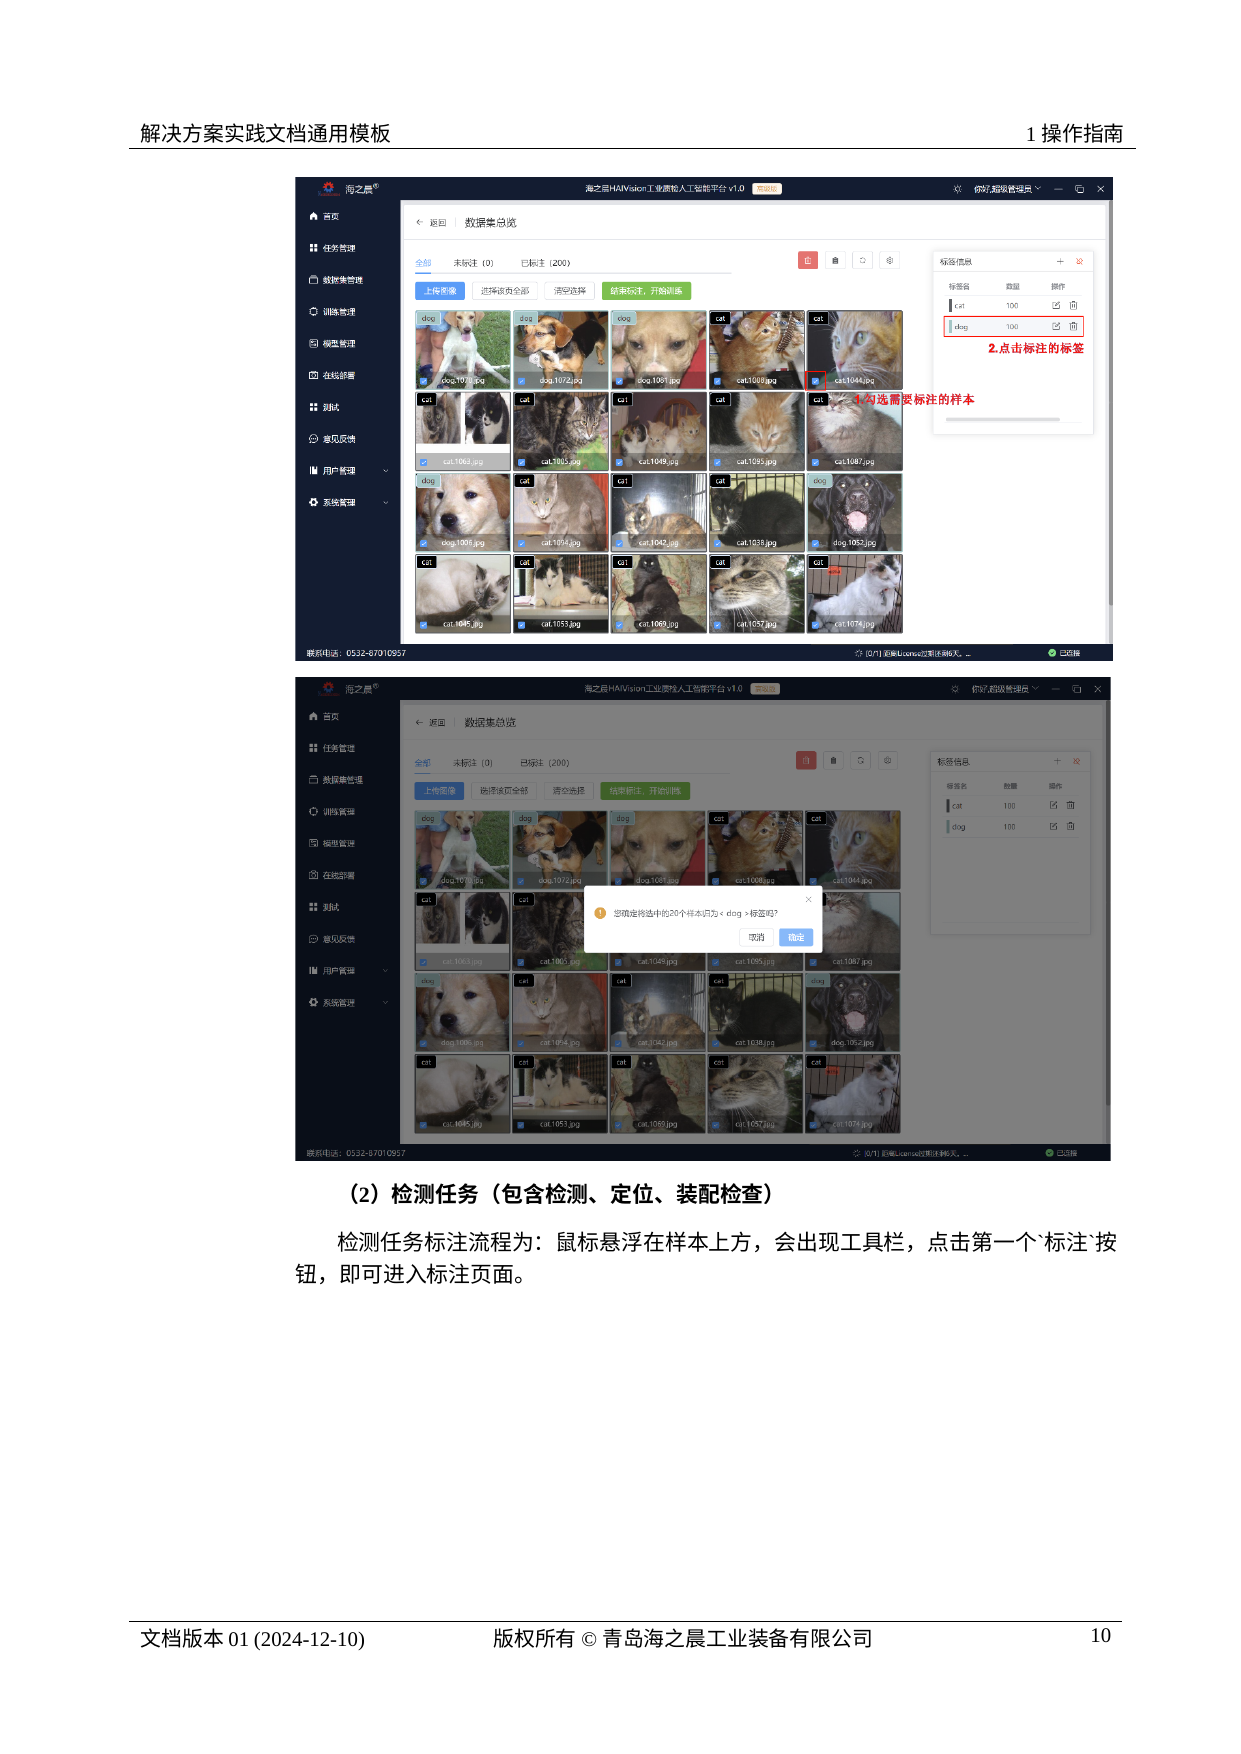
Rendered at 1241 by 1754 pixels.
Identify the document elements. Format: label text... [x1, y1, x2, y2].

picture [295, 677, 1111, 1161]
picture [295, 177, 1113, 661]
text 检测任务标注流程为：鼠标悬浮在样本上方，会出现工具栏，点击第一个`标注`按钮，即可进入标注页面。 [295, 1225, 1122, 1288]
text （2）检测任务（包含检测、定位、装配检查） [295, 1177, 1122, 1208]
